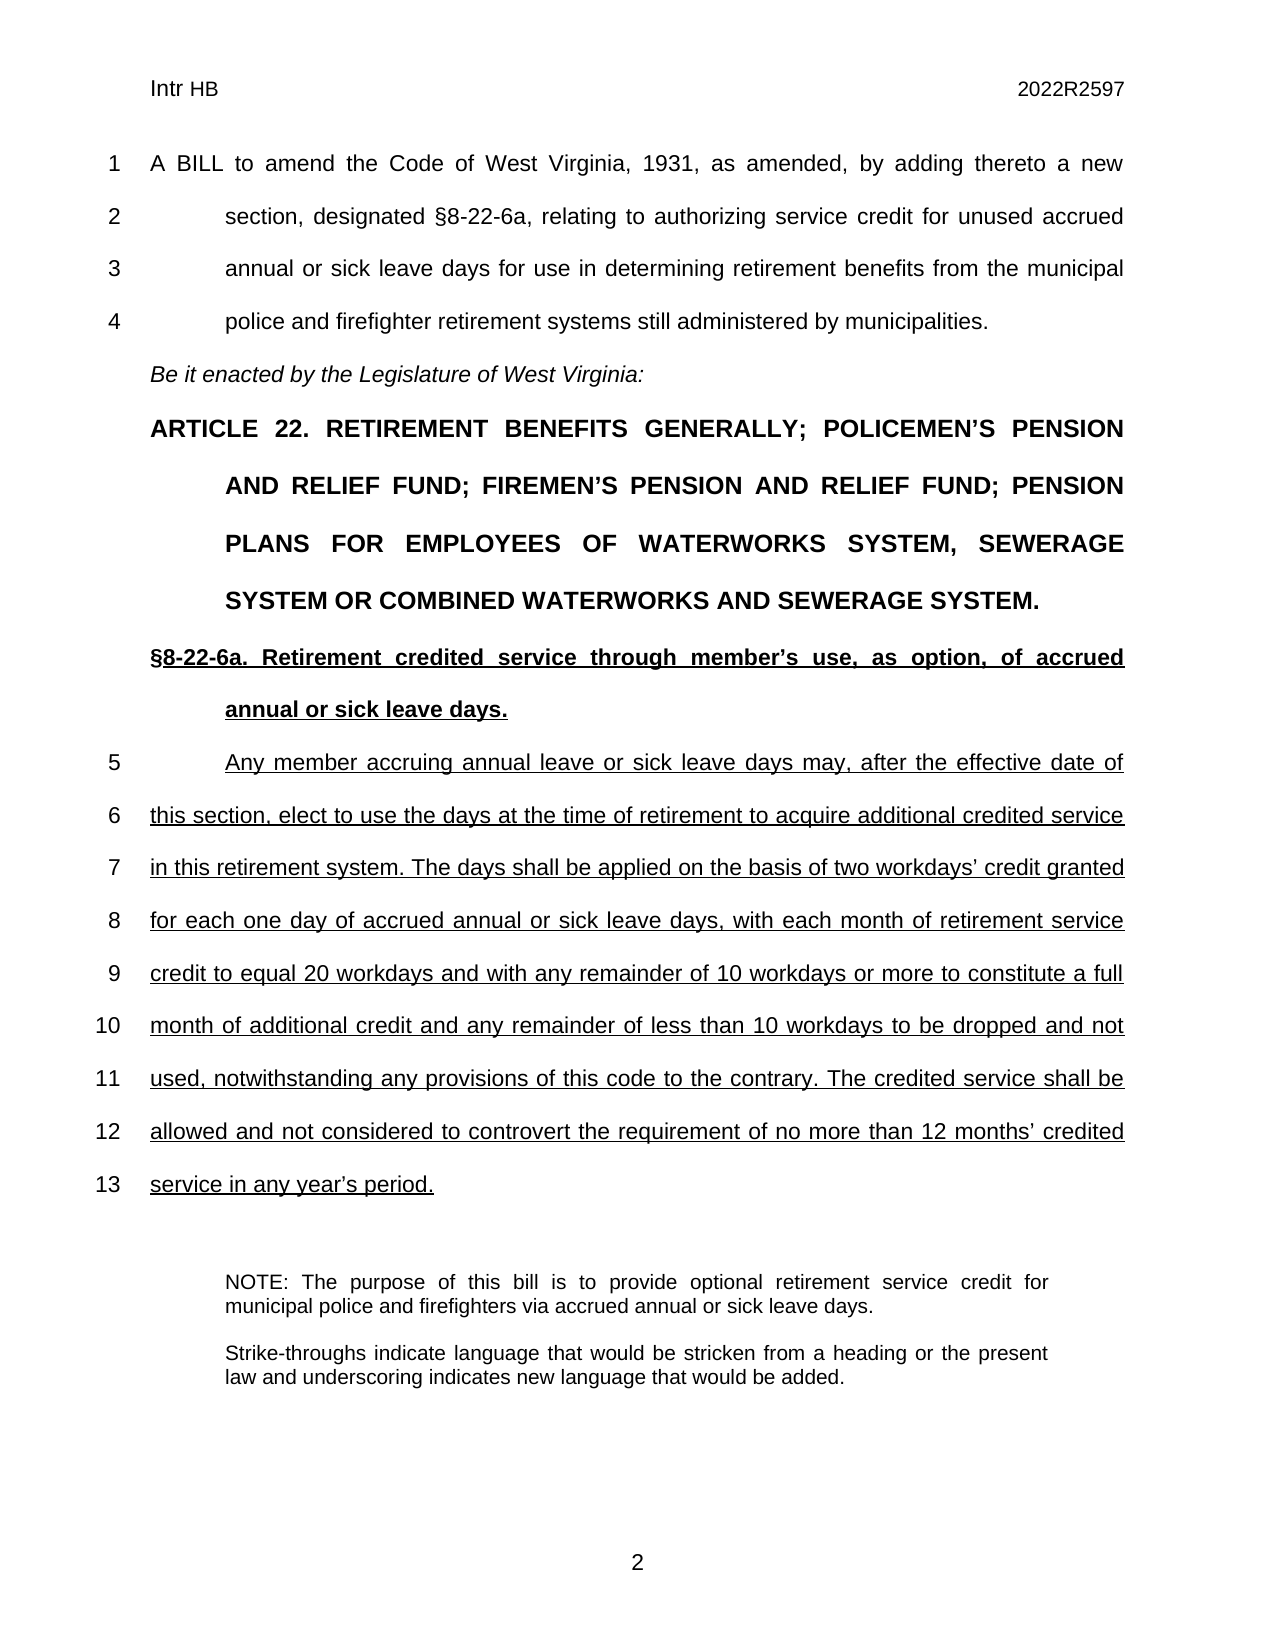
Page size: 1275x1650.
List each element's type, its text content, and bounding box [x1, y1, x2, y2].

text Be it enacted by the Legislature of West Virginia: [150, 361, 1125, 387]
subtitle §8-22-6a. Retirement credited service through member’s use, as option, of accrued annual or sick leave days. [150, 643, 1125, 723]
text Any member accruing annual leave or sick leave days may, after the effective date of this section, elect to use the days at the time of retirement to acquire additional credited service in this retirement system. The days shall be applied on the basis of two workdays’ credit granted for each one day of accrued annual or sick leave days, with each month of retirement service credit to equal 20 workdays and with any remainder of 10 workdays or more to constitute a full month of additional credit and any remainder of less than 10 workdays to be dropped and not used, notwithstanding any provisions of this code to the contrary. The credited service shall be allowed and not considered to controvert the requirement of no more than 12 months’ credited service in any year’s period. [150, 1142, 1125, 1197]
text Any member accruing annual leave or sick leave days may, after the effective date of this section, elect to use the days at the time of retirement to acquire additional credited service in this retirement system. The days shall be applied on the basis of two workdays’ credit granted for each one day of accrued annual or sick leave days, with each month of retirement service credit to equal 20 workdays and with any remainder of 10 workdays or more to constitute a full month of additional credit and any remainder of less than 10 workdays to be dropped and not used, notwithstanding any provisions of this code to the contrary. The credited service shall be allowed and not considered to controvert the requirement of no more than 12 months’ credited service in any year’s period. [150, 1089, 1125, 1141]
text Any member accruing annual leave or sick leave days may, after the effective date of this section, elect to use the days at the time of retirement to acquire additional credited service in this retirement system. The days shall be applied on the basis of two workdays’ credit granted for each one day of accrued annual or sick leave days, with each month of retirement service credit to equal 20 workdays and with any remainder of 10 workdays or more to constitute a full month of additional credit and any remainder of less than 10 workdays to be dropped and not used, notwithstanding any provisions of this code to the contrary. The credited service shall be allowed and not considered to controvert the requirement of no more than 12 months’ credited service in any year’s period. [150, 749, 1125, 824]
subtitle ARTICLE 22. RETIREMENT BENEFITS GENERALLY; POLICEMEN’S PENSION AND RELIEF FUND; FIREMEN’S PENSION AND RELIEF FUND; PENSION PLANS FOR EMPLOYEES OF WATERWORKS SYSTEM, SEWERAGE SYSTEM OR COMBINED WATERWORKS AND SEWERAGE SYSTEM. [150, 413, 1125, 615]
text Any member accruing annual leave or sick leave days may, after the effective date of this section, elect to use the days at the time of retirement to acquire additional credited service in this retirement system. The days shall be applied on the basis of two workdays’ credit granted for each one day of accrued annual or sick leave days, with each month of retirement service credit to equal 20 workdays and with any remainder of 10 workdays or more to constitute a full month of additional credit and any remainder of less than 10 workdays to be dropped and not used, notwithstanding any provisions of this code to the contrary. The credited service shall be allowed and not considered to controvert the requirement of no more than 12 months’ credited service in any year’s period. [150, 826, 1125, 877]
text NOTE: The purpose of this bill is to provide optional retirement service credit for municipal police and firefighters via accrued annual or sick leave days. [225, 1270, 1050, 1318]
title A BILL to amend the Code of West Virginia, 1931, as amended, by adding thereto a new section, designated §8-22-6a, relating to authorizing service credit for unused accrued annual or sick leave days for use in determining retirement benefits from the municipal police and firefighter retirement systems still administered by municipalities. [150, 150, 1125, 334]
text Any member accruing annual leave or sick leave days may, after the effective date of this section, elect to use the days at the time of retirement to acquire additional credited service in this retirement system. The days shall be applied on the basis of two workdays’ credit granted for each one day of accrued annual or sick leave days, with each month of retirement service credit to equal 20 workdays and with any remainder of 10 workdays or more to constitute a full month of additional credit and any remainder of less than 10 workdays to be dropped and not used, notwithstanding any provisions of this code to the contrary. The credited service shall be allowed and not considered to controvert the requirement of no more than 12 months’ credited service in any year’s period. [150, 931, 1125, 1035]
text Any member accruing annual leave or sick leave days may, after the effective date of this section, elect to use the days at the time of retirement to acquire additional credited service in this retirement system. The days shall be applied on the basis of two workdays’ credit granted for each one day of accrued annual or sick leave days, with each month of retirement service credit to equal 20 workdays and with any remainder of 10 workdays or more to constitute a full month of additional credit and any remainder of less than 10 workdays to be dropped and not used, notwithstanding any provisions of this code to the contrary. The credited service shall be allowed and not considered to controvert the requirement of no more than 12 months’ credited service in any year’s period. [150, 878, 1125, 930]
text Any member accruing annual leave or sick leave days may, after the effective date of this section, elect to use the days at the time of retirement to acquire additional credited service in this retirement system. The days shall be applied on the basis of two workdays’ credit granted for each one day of accrued annual or sick leave days, with each month of retirement service credit to equal 20 workdays and with any remainder of 10 workdays or more to constitute a full month of additional credit and any remainder of less than 10 workdays to be dropped and not used, notwithstanding any provisions of this code to the contrary. The credited service shall be allowed and not considered to controvert the requirement of no more than 12 months’ credited service in any year’s period. [150, 1036, 1125, 1088]
text Strike-throughs indicate language that would be stricken from a heading or the present law and underscoring indicates new language that would be added. [225, 1341, 1050, 1389]
